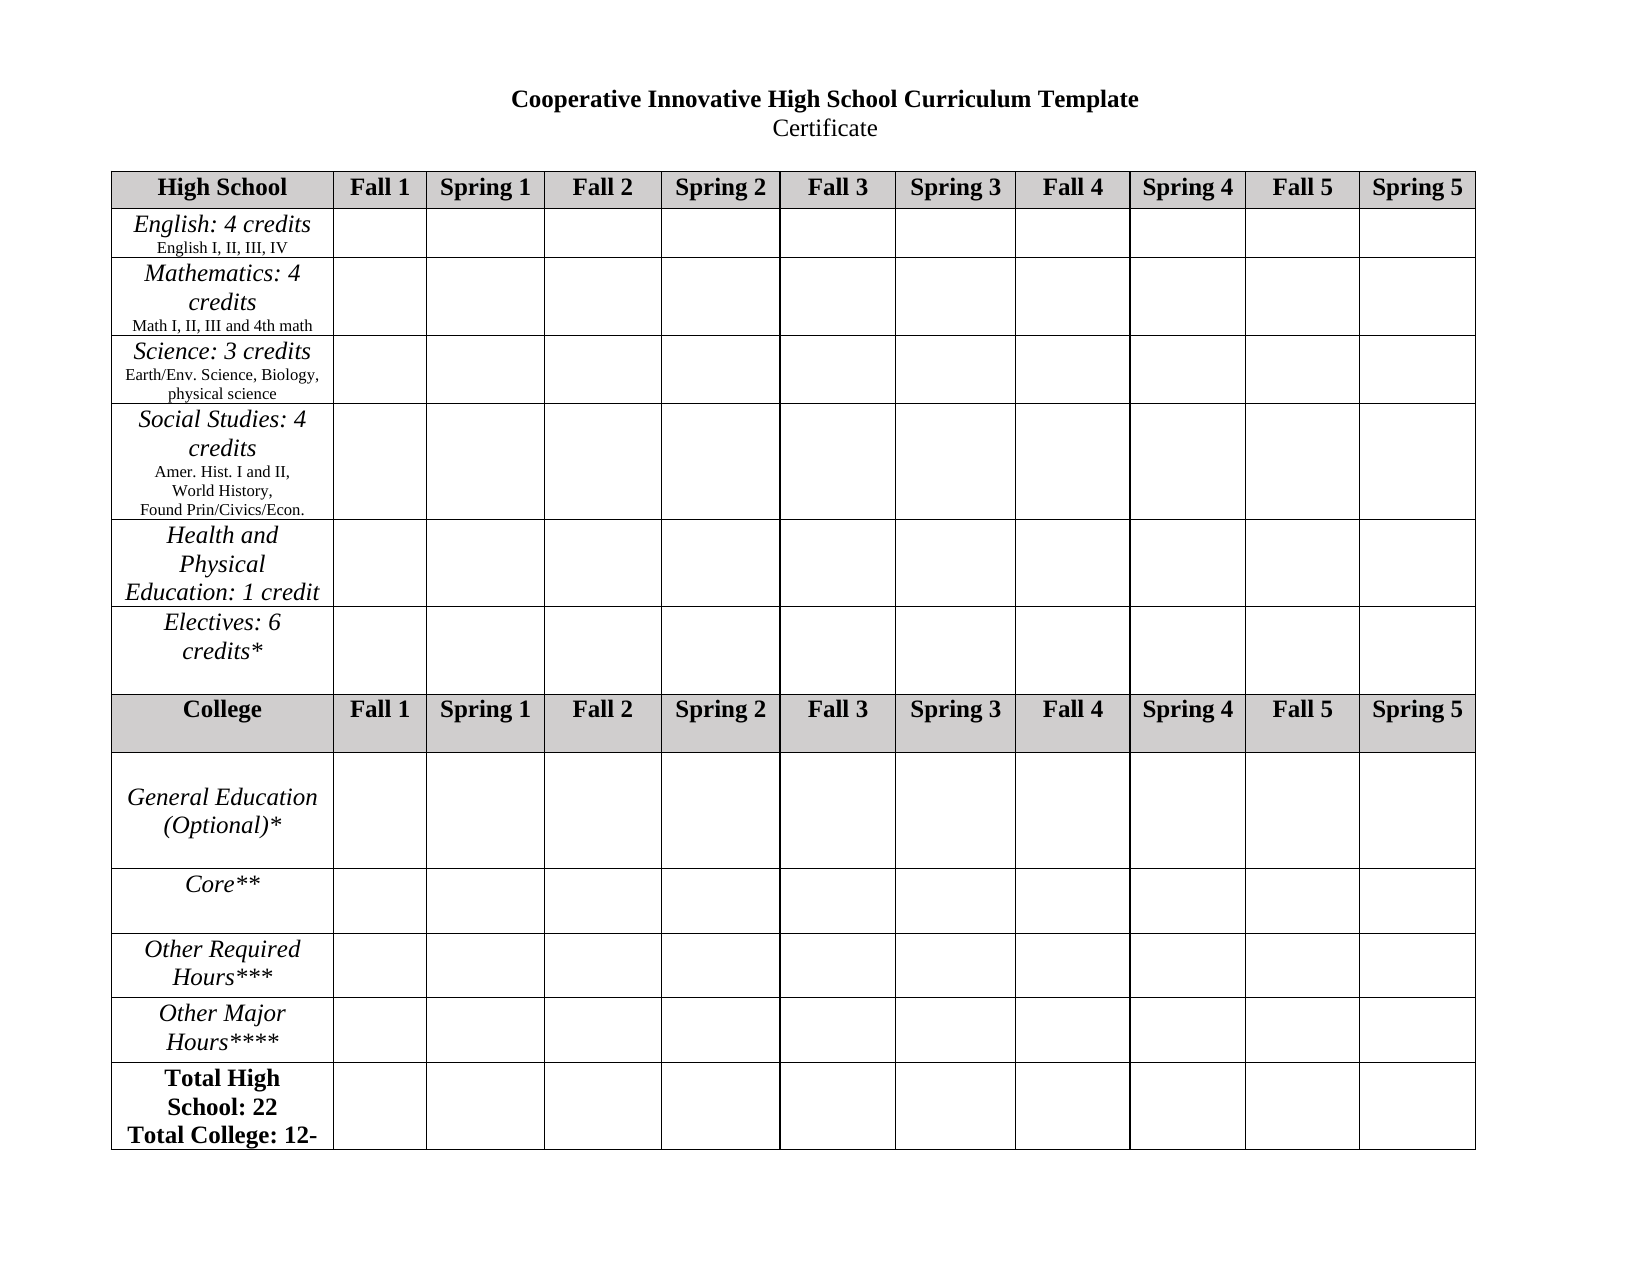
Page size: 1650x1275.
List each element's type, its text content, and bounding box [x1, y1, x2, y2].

table_cell Fall 5 [1246, 695, 1359, 752]
table_cell [334, 753, 426, 868]
table_cell [781, 520, 895, 606]
table_cell [1131, 1063, 1245, 1149]
table_cell [1131, 607, 1245, 693]
table_cell Spring 3 [896, 695, 1015, 752]
table_cell Fall 1 [334, 695, 426, 752]
table_cell [334, 209, 426, 257]
table_cell [1131, 753, 1245, 868]
table_cell [1016, 1063, 1129, 1149]
table_cell [1131, 998, 1245, 1062]
table_cell [545, 258, 661, 335]
table_cell [1016, 404, 1129, 519]
table_cell [427, 258, 544, 335]
table_cell [1360, 934, 1475, 997]
table_cell [334, 934, 426, 997]
table_cell Fall 4 [1016, 695, 1129, 752]
table_cell [1246, 336, 1359, 403]
table_header Fall 3 [781, 172, 895, 208]
table_header Fall 4 [1016, 172, 1129, 208]
table_cell [781, 607, 895, 693]
table_cell [545, 998, 661, 1062]
table_header Fall 2 [545, 172, 661, 208]
table_cell [896, 998, 1015, 1062]
table_cell [545, 869, 661, 933]
table_cell Mathematics: 4 credits Math I, II, III and 4th math [112, 258, 333, 335]
table_cell [662, 869, 779, 933]
table_cell [334, 336, 426, 403]
table_cell [1360, 607, 1475, 693]
table_cell [1360, 258, 1475, 335]
table_cell [781, 998, 895, 1062]
text Cooperative Innovative High School Curriculum Template [150, 84, 1500, 113]
table_cell [662, 998, 779, 1062]
table_cell [662, 753, 779, 868]
table_cell Electives: 6 credits* [112, 607, 333, 693]
table_cell [781, 209, 895, 257]
text Certificate [150, 113, 1500, 142]
table_cell [334, 869, 426, 933]
table_cell [1131, 520, 1245, 606]
table_cell [1016, 753, 1129, 868]
table_cell [896, 404, 1015, 519]
table_cell [1246, 607, 1359, 693]
table_cell [896, 209, 1015, 257]
table_cell [334, 998, 426, 1062]
table_cell [1246, 1063, 1359, 1149]
table_cell [1360, 336, 1475, 403]
table_cell College [112, 695, 333, 752]
table_cell [334, 404, 426, 519]
table_cell [1016, 869, 1129, 933]
table_cell [427, 869, 544, 933]
table_cell [334, 607, 426, 693]
table_cell Science: 3 credits Earth/Env. Science, Biology, physical science [112, 336, 333, 403]
table_cell [896, 520, 1015, 606]
table_cell [1246, 934, 1359, 997]
table_cell [1016, 934, 1129, 997]
table_cell [334, 520, 426, 606]
table_cell [662, 607, 779, 693]
table_cell [1016, 607, 1129, 693]
table_cell [1131, 336, 1245, 403]
table_cell [427, 1063, 544, 1149]
table_cell Other Major Hours**** [112, 998, 333, 1062]
table_cell [545, 209, 661, 257]
table_cell [1360, 209, 1475, 257]
table_header Spring 2 [662, 172, 779, 208]
table_cell [427, 209, 544, 257]
table_cell [427, 998, 544, 1062]
table_cell [662, 404, 779, 519]
table_cell [896, 753, 1015, 868]
table_header High School [112, 172, 333, 208]
table_cell [427, 520, 544, 606]
table_cell Spring 4 [1131, 695, 1245, 752]
table_cell [896, 934, 1015, 997]
table_cell [1360, 520, 1475, 606]
table_cell [1016, 520, 1129, 606]
table_cell [662, 258, 779, 335]
table_header Spring 1 [427, 172, 544, 208]
table_cell [545, 404, 661, 519]
table_cell [427, 934, 544, 997]
table_cell [662, 336, 779, 403]
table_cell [112, 1063, 333, 1149]
table_cell English: 4 credits English I, II, III, IV [112, 209, 333, 257]
table_cell [1016, 258, 1129, 335]
table_cell [334, 258, 426, 335]
table_cell [1360, 1063, 1475, 1149]
table_cell [662, 520, 779, 606]
table_cell [1246, 404, 1359, 519]
table_cell [427, 607, 544, 693]
table_cell [1360, 404, 1475, 519]
table_cell [427, 753, 544, 868]
table_cell [896, 258, 1015, 335]
table_header Spring 3 [896, 172, 1015, 208]
table_cell [545, 520, 661, 606]
table_cell [662, 1063, 779, 1149]
table_cell [896, 336, 1015, 403]
table_cell [1016, 336, 1129, 403]
table_header Fall 5 [1246, 172, 1359, 208]
table_header Spring 4 [1131, 172, 1245, 208]
table_cell [1016, 998, 1129, 1062]
table_cell [781, 869, 895, 933]
table_cell Fall 3 [781, 695, 895, 752]
table_cell [427, 404, 544, 519]
table_cell General Education (Optional)* [112, 753, 333, 868]
table_cell [1360, 753, 1475, 868]
table_cell [781, 336, 895, 403]
table_cell Other Required Hours*** [112, 934, 333, 997]
table_cell [1360, 869, 1475, 933]
table_cell [781, 258, 895, 335]
table_header Fall 1 [334, 172, 426, 208]
table_cell [896, 607, 1015, 693]
table_cell [1246, 753, 1359, 868]
table_cell [1131, 404, 1245, 519]
table_cell [1131, 934, 1245, 997]
table_cell [781, 1063, 895, 1149]
table_cell [1246, 209, 1359, 257]
table_cell [1246, 258, 1359, 335]
table_cell [896, 1063, 1015, 1149]
table_cell [1360, 998, 1475, 1062]
table_cell [896, 869, 1015, 933]
table_cell [545, 934, 661, 997]
table_cell [781, 753, 895, 868]
table_cell Spring 2 [662, 695, 779, 752]
table_cell Fall 2 [545, 695, 661, 752]
table_cell [545, 336, 661, 403]
table_cell [781, 934, 895, 997]
table_cell [662, 934, 779, 997]
table_cell [427, 336, 544, 403]
table_cell [1246, 869, 1359, 933]
table_cell [545, 753, 661, 868]
table_cell Social Studies: 4 credits Amer. Hist. I and II, World History, Found Prin/Civics/Econ. [112, 404, 333, 519]
table_cell [545, 1063, 661, 1149]
table_cell Core** [112, 869, 333, 933]
table_header Spring 5 [1360, 172, 1475, 208]
table_cell [545, 607, 661, 693]
table_cell [1246, 520, 1359, 606]
table_cell Spring 5 [1360, 695, 1475, 752]
table_cell [1131, 209, 1245, 257]
table_cell Spring 1 [427, 695, 544, 752]
table_cell [1131, 258, 1245, 335]
table_cell [1246, 998, 1359, 1062]
table_cell [1131, 869, 1245, 933]
table_cell [662, 209, 779, 257]
table_cell [334, 1063, 426, 1149]
table_cell [781, 404, 895, 519]
table_cell Health and Physical Education: 1 credit [112, 520, 333, 606]
table_cell [1016, 209, 1129, 257]
